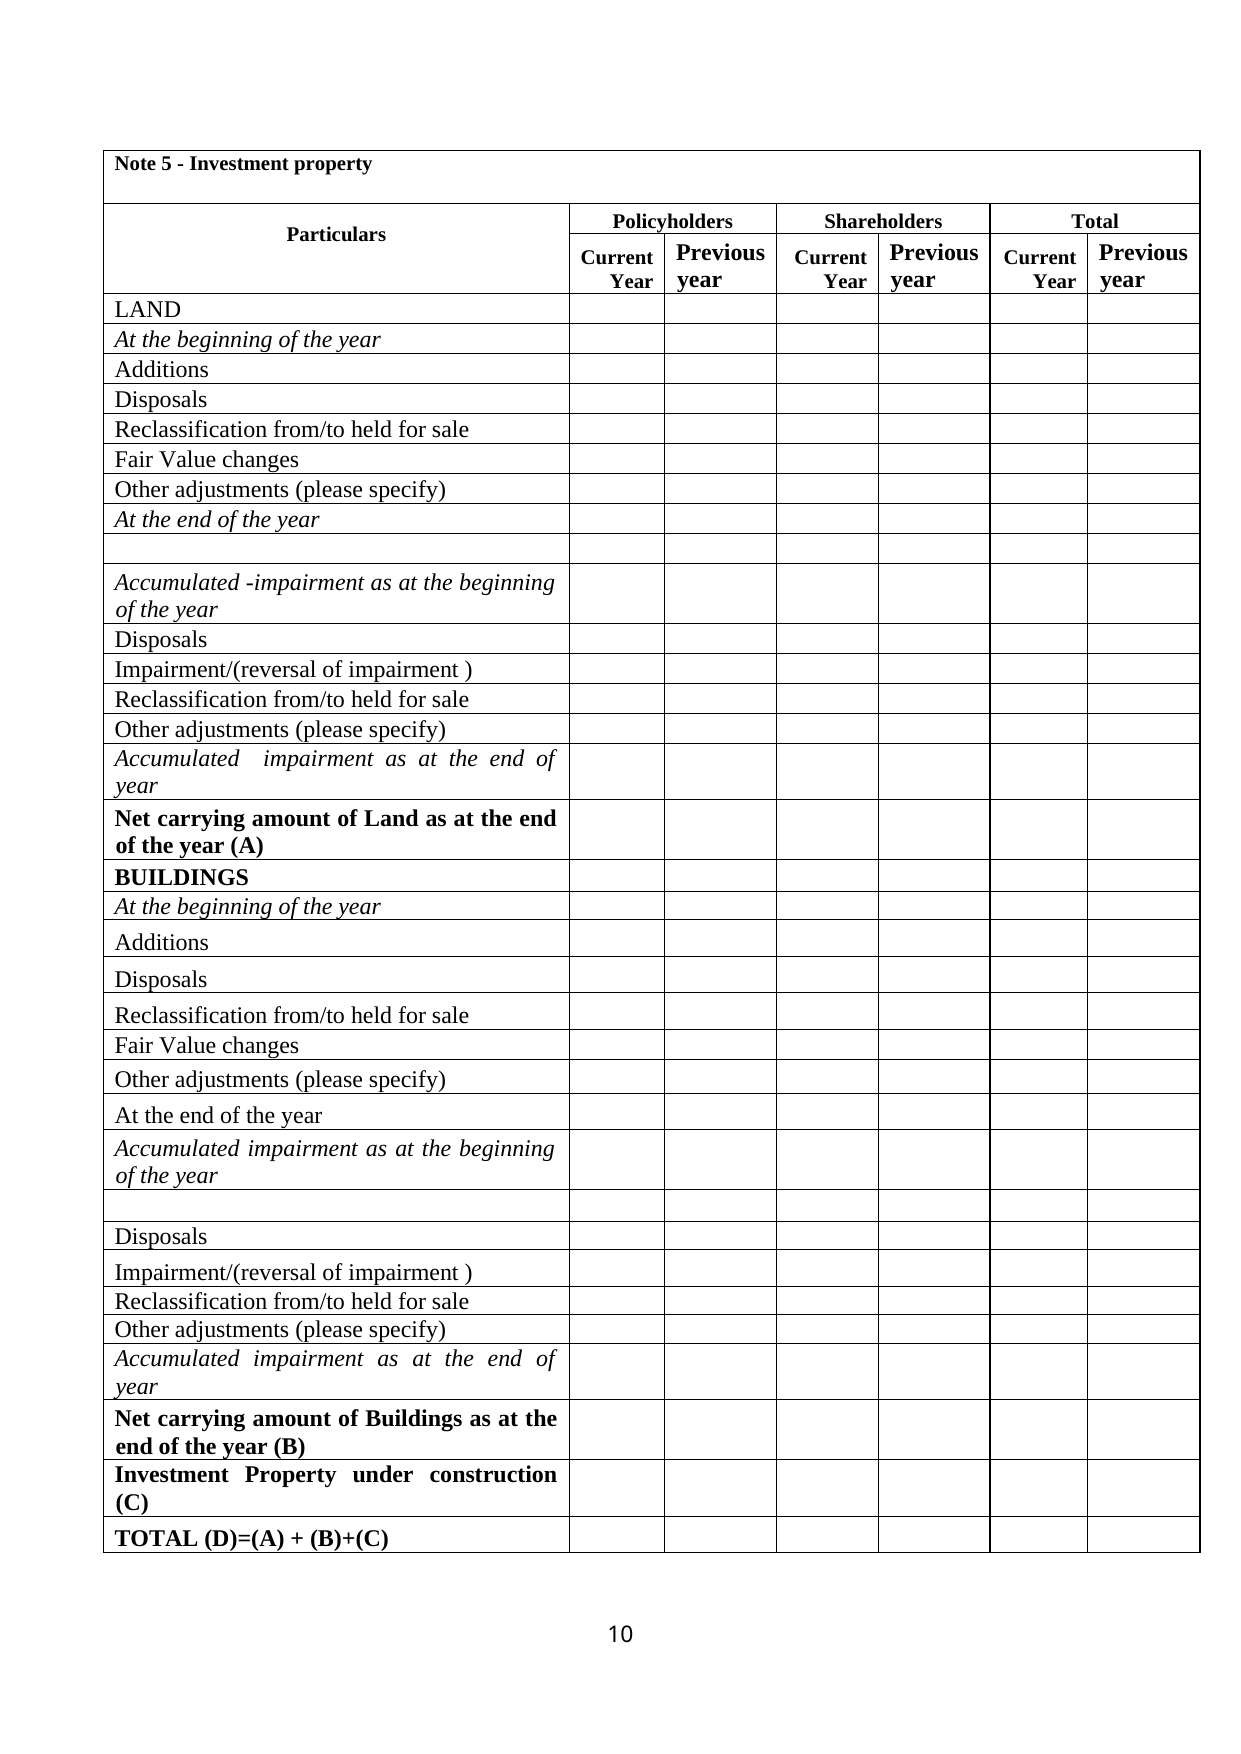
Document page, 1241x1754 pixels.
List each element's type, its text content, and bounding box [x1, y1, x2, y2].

table_cell [879, 504, 989, 533]
table_cell [777, 384, 878, 413]
table_cell [1088, 1222, 1199, 1249]
table_cell [570, 1287, 664, 1314]
table_cell [991, 993, 1087, 1029]
table_cell [879, 1190, 989, 1221]
table_cell [991, 294, 1087, 323]
table_cell [879, 800, 989, 859]
table_cell [879, 920, 989, 956]
table_cell [991, 1344, 1087, 1399]
table_cell Disposals [104, 384, 569, 413]
table_cell Fair Value changes [104, 444, 569, 473]
table_cell [570, 474, 664, 503]
table_cell [879, 1222, 989, 1249]
table_cell [991, 1222, 1087, 1249]
table_cell [665, 920, 776, 956]
table_cell [665, 324, 776, 353]
table_cell [777, 354, 878, 383]
table_cell [570, 1190, 664, 1221]
table_cell [665, 993, 776, 1029]
table_cell [991, 800, 1087, 859]
table_cell [570, 444, 664, 473]
table_cell At the end of the year [104, 504, 569, 533]
table_cell [1088, 744, 1199, 799]
table_cell [777, 1222, 878, 1249]
table_cell [777, 294, 878, 323]
table_cell [777, 414, 878, 443]
table_cell [777, 892, 878, 919]
table_cell [777, 1130, 878, 1189]
table_cell [570, 744, 664, 799]
table_cell [777, 474, 878, 503]
table_cell [777, 624, 878, 653]
table_cell [777, 564, 878, 623]
table_cell [1088, 1400, 1199, 1459]
table_cell [991, 1030, 1087, 1059]
table_cell [991, 534, 1087, 563]
table_cell [665, 800, 776, 859]
table_cell [991, 1094, 1087, 1129]
table_cell Disposals [104, 624, 569, 653]
table_cell [777, 1400, 878, 1459]
table_cell [777, 920, 878, 956]
table_cell [570, 414, 664, 443]
table_cell [665, 354, 776, 383]
table_cell [665, 714, 776, 743]
table_cell [879, 1344, 989, 1399]
table_cell Particulars [104, 204, 569, 293]
table_cell [570, 1400, 664, 1459]
table_cell [879, 1094, 989, 1129]
table_cell [777, 1460, 878, 1516]
table_cell [777, 1250, 878, 1286]
table_cell [991, 1460, 1087, 1516]
table_cell [1088, 1287, 1199, 1314]
table_cell [665, 957, 776, 992]
table_cell [991, 1130, 1087, 1189]
table_cell [879, 684, 989, 713]
table_cell Reclassification from/to held for sale [104, 684, 569, 713]
table_cell [570, 1094, 664, 1129]
table_cell [570, 354, 664, 383]
table_cell [570, 1344, 664, 1399]
table_cell [777, 1344, 878, 1399]
table_cell [777, 534, 878, 563]
table_cell [570, 892, 664, 919]
table_cell [665, 654, 776, 683]
table_cell [879, 1315, 989, 1343]
table_cell [1088, 564, 1199, 623]
table_cell [1088, 860, 1199, 891]
table_cell Fair Value changes [104, 1030, 569, 1059]
table_cell [777, 1094, 878, 1129]
table_cell TOTAL (D)=(A) + (B)+(C) [104, 1517, 569, 1552]
table_cell Other adjustments (please specify) [104, 1060, 569, 1092]
table_cell Impairment/(reversal of impairment ) [104, 1250, 569, 1286]
table_cell [1088, 504, 1199, 533]
table_cell [665, 564, 776, 623]
table_cell [879, 354, 989, 383]
table_cell Current Year [570, 234, 664, 293]
table_cell [570, 1315, 664, 1343]
table_cell [879, 993, 989, 1029]
table_cell [570, 714, 664, 743]
table_cell [665, 294, 776, 323]
table_cell [879, 744, 989, 799]
table_header Note 5 - Investment property [104, 151, 1199, 203]
table_cell Accumulated impairment as at the end of year [104, 744, 569, 799]
table_cell [777, 1030, 878, 1059]
table_cell Policyholders [570, 204, 776, 233]
table_cell Reclassification from/to held for sale [104, 1287, 569, 1314]
table_cell [777, 714, 878, 743]
table_cell [665, 1190, 776, 1221]
table_cell [1088, 957, 1199, 992]
table_cell Previous year [1088, 234, 1199, 293]
table_cell At the beginning of the year [104, 324, 569, 353]
table_cell Reclassification from/to held for sale [104, 414, 569, 443]
table_cell [1088, 920, 1199, 956]
table_cell [879, 860, 989, 891]
table_cell [879, 294, 989, 323]
table_cell [1088, 892, 1199, 919]
table_cell [1088, 1130, 1199, 1189]
table_cell Investment Property under construction (C) [104, 1460, 569, 1516]
table_cell [1088, 1250, 1199, 1286]
table_cell [991, 624, 1087, 653]
table_cell [570, 1517, 664, 1552]
table_cell [1088, 1460, 1199, 1516]
table_cell Other adjustments (please specify) [104, 1315, 569, 1343]
table_cell [570, 993, 664, 1029]
table_cell [570, 504, 664, 533]
table_cell [991, 1287, 1087, 1314]
table_cell Total [991, 204, 1199, 233]
table_cell [1088, 654, 1199, 683]
table_cell [879, 1060, 989, 1092]
table_cell [991, 564, 1087, 623]
table_cell Previous year [879, 234, 989, 293]
table_cell [777, 444, 878, 473]
table_cell [879, 654, 989, 683]
table_cell [777, 654, 878, 683]
table_cell [570, 324, 664, 353]
table_cell [991, 684, 1087, 713]
table_cell [991, 1315, 1087, 1343]
table_cell [1088, 474, 1199, 503]
table_cell Disposals [104, 957, 569, 992]
table_cell [879, 1287, 989, 1314]
table_cell [665, 1030, 776, 1059]
table_cell [991, 1190, 1087, 1221]
table_cell [1088, 684, 1199, 713]
table_cell [1088, 444, 1199, 473]
table_cell [991, 860, 1087, 891]
table_cell [991, 384, 1087, 413]
table_cell [777, 957, 878, 992]
table_cell [665, 624, 776, 653]
table_cell [879, 324, 989, 353]
table_cell Previous year [665, 234, 776, 293]
table_cell [991, 654, 1087, 683]
table_cell [665, 1094, 776, 1129]
table_cell [991, 444, 1087, 473]
table_cell [665, 1400, 776, 1459]
table_cell [991, 714, 1087, 743]
table_cell [991, 1250, 1087, 1286]
table_cell At the end of the year [104, 1094, 569, 1129]
table_cell [991, 504, 1087, 533]
table_cell [777, 1060, 878, 1092]
table_cell [879, 534, 989, 563]
table_cell Additions [104, 354, 569, 383]
table_cell [1088, 714, 1199, 743]
table_cell [1088, 624, 1199, 653]
table_cell At the beginning of the year [104, 892, 569, 919]
table_cell Accumulated -impairment as at the beginning of the year [104, 564, 569, 623]
table_cell Current Year [991, 234, 1087, 293]
table_cell [665, 1460, 776, 1516]
table_cell [570, 294, 664, 323]
table_cell [991, 1400, 1087, 1459]
table_cell [1088, 294, 1199, 323]
table_cell [1088, 800, 1199, 859]
table_cell BUILDINGS [104, 860, 569, 891]
table_cell [991, 744, 1087, 799]
table_cell [665, 1344, 776, 1399]
table_cell [1088, 1344, 1199, 1399]
table_cell [879, 624, 989, 653]
table_cell [879, 414, 989, 443]
table_cell [777, 744, 878, 799]
table_cell [570, 534, 664, 563]
table_cell [991, 324, 1087, 353]
table_cell [777, 1190, 878, 1221]
table_cell [1088, 1190, 1199, 1221]
table_cell [570, 1250, 664, 1286]
table_cell [879, 1030, 989, 1059]
table_cell Net carrying amount of Buildings as at the end of the year (B) [104, 1400, 569, 1459]
table_cell [991, 1060, 1087, 1092]
table_cell [665, 1250, 776, 1286]
table_cell [665, 892, 776, 919]
table_cell [104, 1190, 569, 1221]
table_cell [777, 684, 878, 713]
table_cell [665, 1130, 776, 1189]
table_cell [665, 384, 776, 413]
table_cell [879, 957, 989, 992]
table_cell Additions [104, 920, 569, 956]
table_cell [570, 1060, 664, 1092]
table_cell [570, 1460, 664, 1516]
table_cell [104, 534, 569, 563]
table_cell [879, 474, 989, 503]
table_cell [1088, 1060, 1199, 1092]
table_cell [1088, 993, 1199, 1029]
table_cell [665, 444, 776, 473]
table_cell [879, 714, 989, 743]
table_cell [665, 534, 776, 563]
table_cell [665, 474, 776, 503]
table_cell [1088, 1094, 1199, 1129]
table_cell [991, 354, 1087, 383]
table_cell Reclassification from/to held for sale [104, 993, 569, 1029]
table_cell Accumulated impairment as at the beginning of the year [104, 1130, 569, 1189]
table_cell Net carrying amount of Land as at the end of the year (A) [104, 800, 569, 859]
table_cell [879, 1460, 989, 1516]
table_cell [665, 414, 776, 443]
table_cell Shareholders [777, 204, 989, 233]
table_cell [991, 414, 1087, 443]
table_cell [777, 1315, 878, 1343]
table_cell [991, 1517, 1087, 1552]
table_cell Impairment/(reversal of impairment ) [104, 654, 569, 683]
table_cell [570, 1130, 664, 1189]
table_cell [665, 1287, 776, 1314]
table_cell [777, 504, 878, 533]
table_cell [777, 1517, 878, 1552]
table_cell [665, 1222, 776, 1249]
table_cell Other adjustments (please specify) [104, 714, 569, 743]
table_cell [879, 1517, 989, 1552]
table_cell [665, 860, 776, 891]
table_cell [777, 993, 878, 1029]
table_cell [570, 384, 664, 413]
table_cell [879, 444, 989, 473]
table_cell [570, 654, 664, 683]
table_cell LAND [104, 294, 569, 323]
table_cell [570, 624, 664, 653]
table_cell [665, 1315, 776, 1343]
table_cell Other adjustments (please specify) [104, 474, 569, 503]
table_cell [570, 860, 664, 891]
table_cell [777, 324, 878, 353]
table_cell [1088, 534, 1199, 563]
table_cell [991, 474, 1087, 503]
table_cell Accumulated impairment as at the end of year [104, 1344, 569, 1399]
table_cell [991, 892, 1087, 919]
table_cell [777, 800, 878, 859]
table_cell [1088, 1030, 1199, 1059]
table_cell [570, 957, 664, 992]
table_cell [879, 384, 989, 413]
table_cell [777, 1287, 878, 1314]
table_cell [570, 1222, 664, 1249]
table_cell [1088, 384, 1199, 413]
table_cell [879, 564, 989, 623]
table_cell [879, 1250, 989, 1286]
table_cell [1088, 414, 1199, 443]
table_cell [665, 744, 776, 799]
table_cell [665, 684, 776, 713]
table_cell [570, 920, 664, 956]
table_cell [879, 1400, 989, 1459]
table_cell [991, 957, 1087, 992]
table_cell [570, 564, 664, 623]
table_cell [570, 1030, 664, 1059]
table_cell Disposals [104, 1222, 569, 1249]
table_cell [879, 892, 989, 919]
table_cell [991, 920, 1087, 956]
table_cell [1088, 324, 1199, 353]
table_cell [665, 1517, 776, 1552]
table_cell [1088, 354, 1199, 383]
table_cell [777, 860, 878, 891]
table_cell [570, 800, 664, 859]
table_cell [665, 504, 776, 533]
table_cell [570, 684, 664, 713]
table_cell [665, 1060, 776, 1092]
table_cell Current Year [777, 234, 878, 293]
table_cell [1088, 1315, 1199, 1343]
table_cell [879, 1130, 989, 1189]
table_cell [1088, 1517, 1199, 1552]
